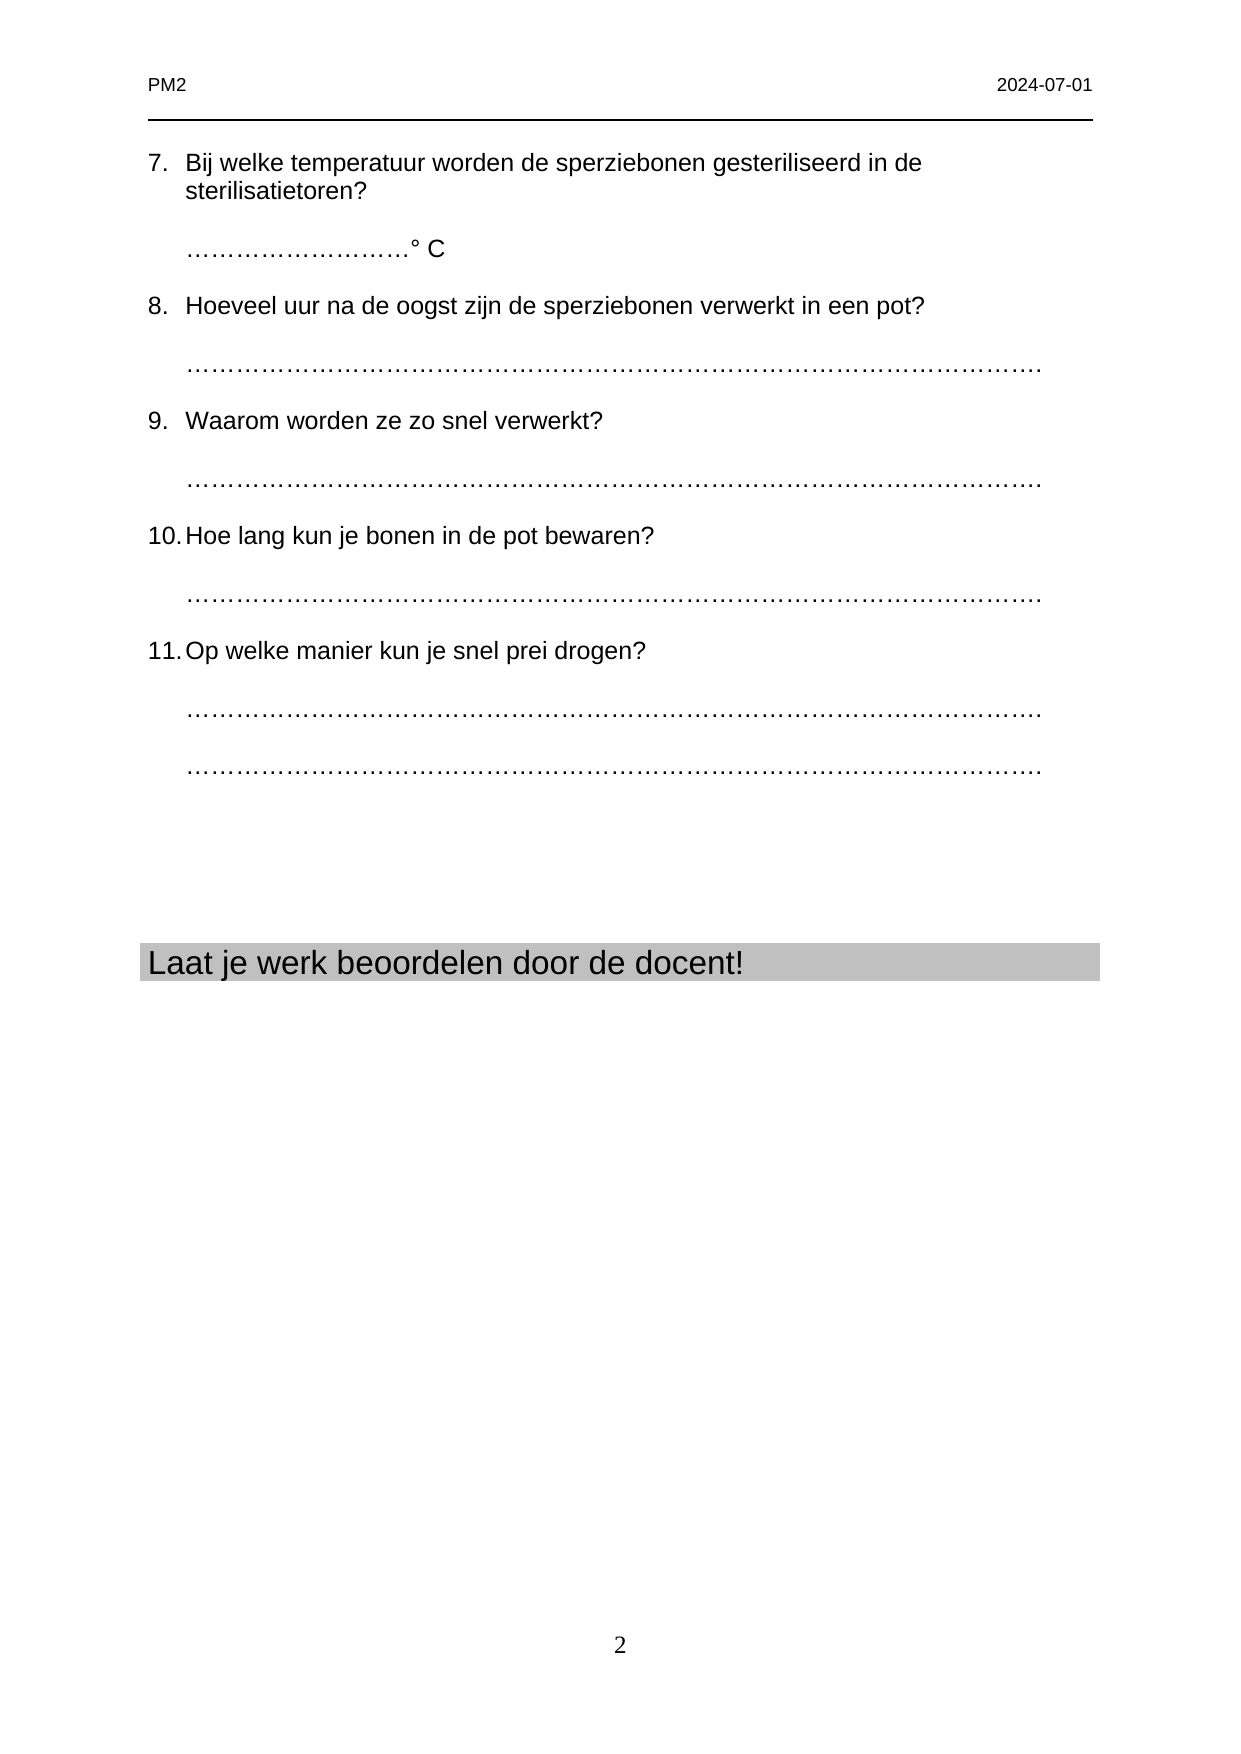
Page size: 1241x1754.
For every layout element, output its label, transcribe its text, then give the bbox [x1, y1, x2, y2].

text …………………………………………………………………………………………. [185, 579, 1093, 636]
list Waarom worden ze zo snel verwerkt? [148, 406, 1093, 435]
list Bij welke temperatuur worden de sperziebonen gesteriliseerd in de sterilisatietoren? [148, 148, 1093, 205]
table_header Laat je werk beoordelen door de docent! [140, 943, 1100, 981]
text …………………………………………………………………………………………. [185, 349, 1093, 406]
text …………………………………………………………………………………………. [185, 464, 1093, 493]
list Hoeveel uur na de oogst zijn de sperziebonen verwerkt in een pot? [148, 291, 1093, 320]
list Hoe lang kun je bonen in de pot bewaren? [148, 521, 1093, 550]
list Op welke manier kun je snel prei drogen? …………………………………………………………………………………………. [148, 636, 1093, 723]
text ………………………° C [185, 234, 1093, 291]
text …………………………………………………………………………………………. [185, 751, 1093, 809]
